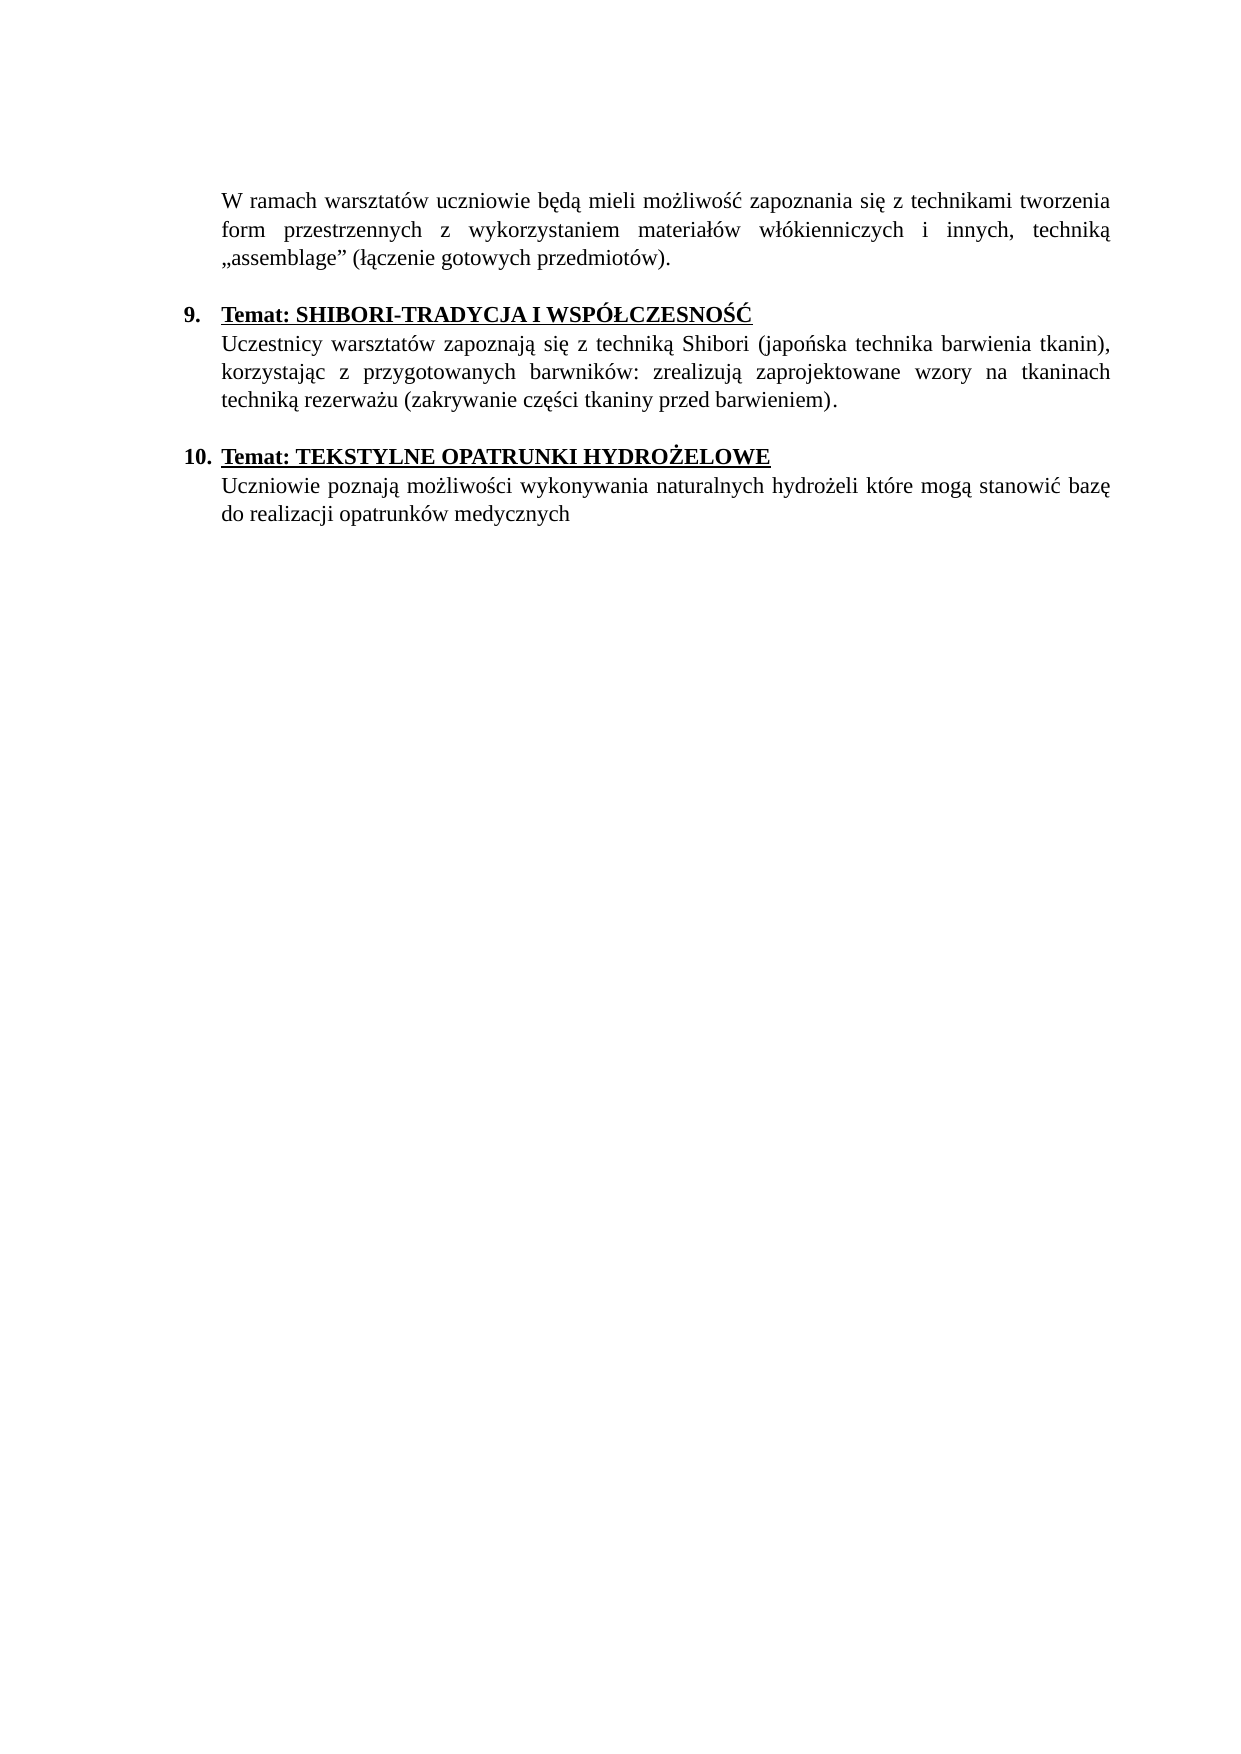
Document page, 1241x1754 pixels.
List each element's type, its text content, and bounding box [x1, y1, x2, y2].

list Temat: SHIBORI-TRADYCJA I WSPÓŁCZESNOŚĆ [183, 301, 1112, 327]
text W ramach warsztatów uczniowie będą mieli możliwość zapoznania się z technikami tworzenia form przestrzennych z wykorzystaniem materiałów włókienniczych i innych, techniką „assemblage” (łączenie gotowych przedmiotów). [221, 187, 1112, 271]
text Uczestnicy warsztatów zapoznają się z techniką Shibori (japońska technika barwienia tkanin), korzystając z przygotowanych barwników: zrealizują zaprojektowane wzory na tkaninach techniką rezerważu (zakrywanie części tkaniny przed barwieniem). [221, 329, 1112, 413]
list Temat: TEKSTYLNE OPATRUNKI HYDROŻELOWE [183, 443, 1112, 470]
text Uczniowie poznają możliwości wykonywania naturalnych hydrożeli które mogą stanowić bazę do realizacji opatrunków medycznych [221, 472, 1112, 527]
